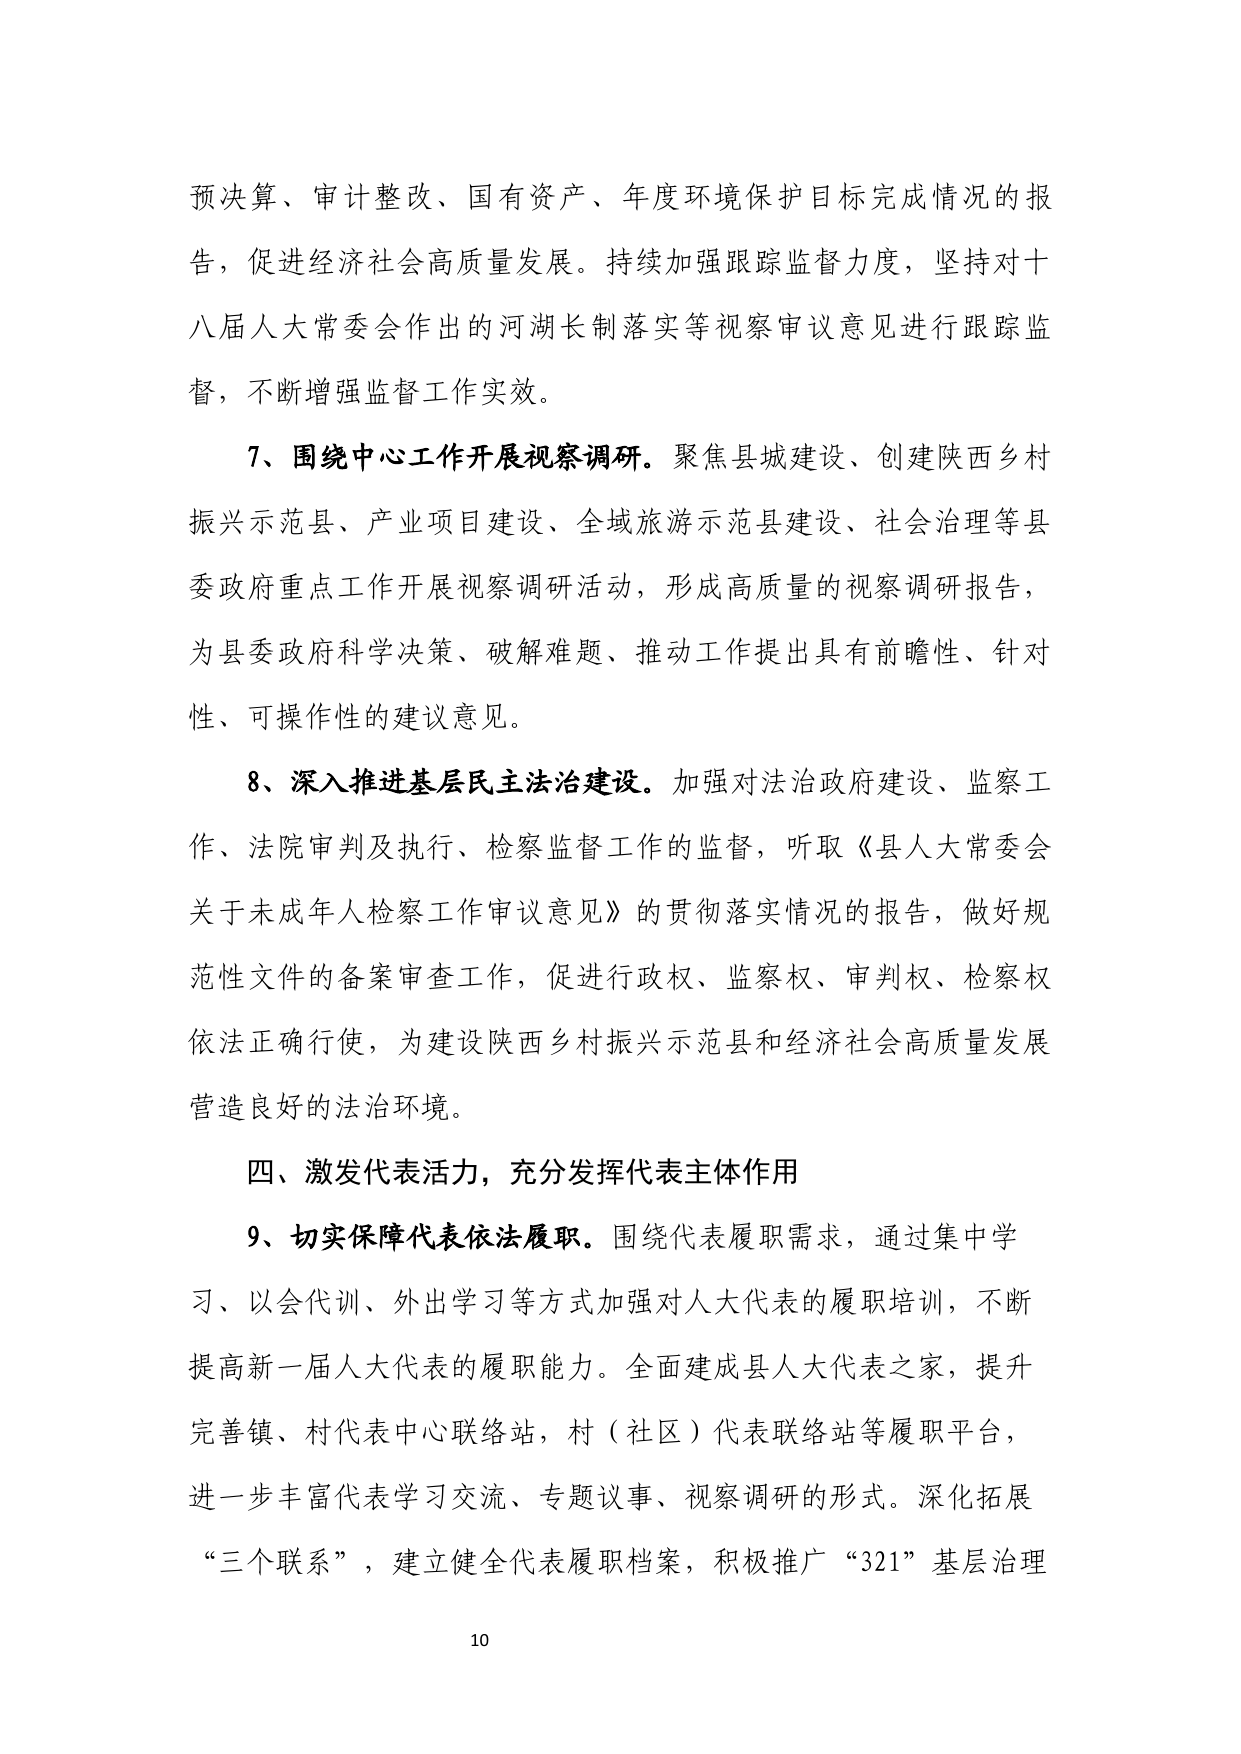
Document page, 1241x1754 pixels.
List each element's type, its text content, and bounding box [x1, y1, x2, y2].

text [187, 162, 1053, 422]
text 8、深入推进基层民主法治建设。加强对法治政府建设、监察工作、法院审判及执行、检察监督工作的监督，听取《县人大常委会关于未成年人检察工作审议意见》的贯彻落实情况的报告，做好规范性文件的备案审查工作，促进行政权、监察权、审判权、检察权依法正确行使，为建设陕西乡村振兴示范县和经济社会高质量发展营造良好的法治环境。 [187, 747, 1053, 1137]
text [187, 1202, 1053, 1592]
text 7、围绕中心工作开展视察调研。聚焦县城建设、创建陕西乡村振兴示范县、产业项目建设、全域旅游示范县建设、社会治理等县委政府重点工作开展视察调研活动，形成高质量的视察调研报告，为县委政府科学决策、破解难题、推动工作提出具有前瞻性、针对性、可操作性的建议意见。 [187, 422, 1053, 747]
text 四、激发代表活力，充分发挥代表主体作用 [187, 1137, 1053, 1202]
